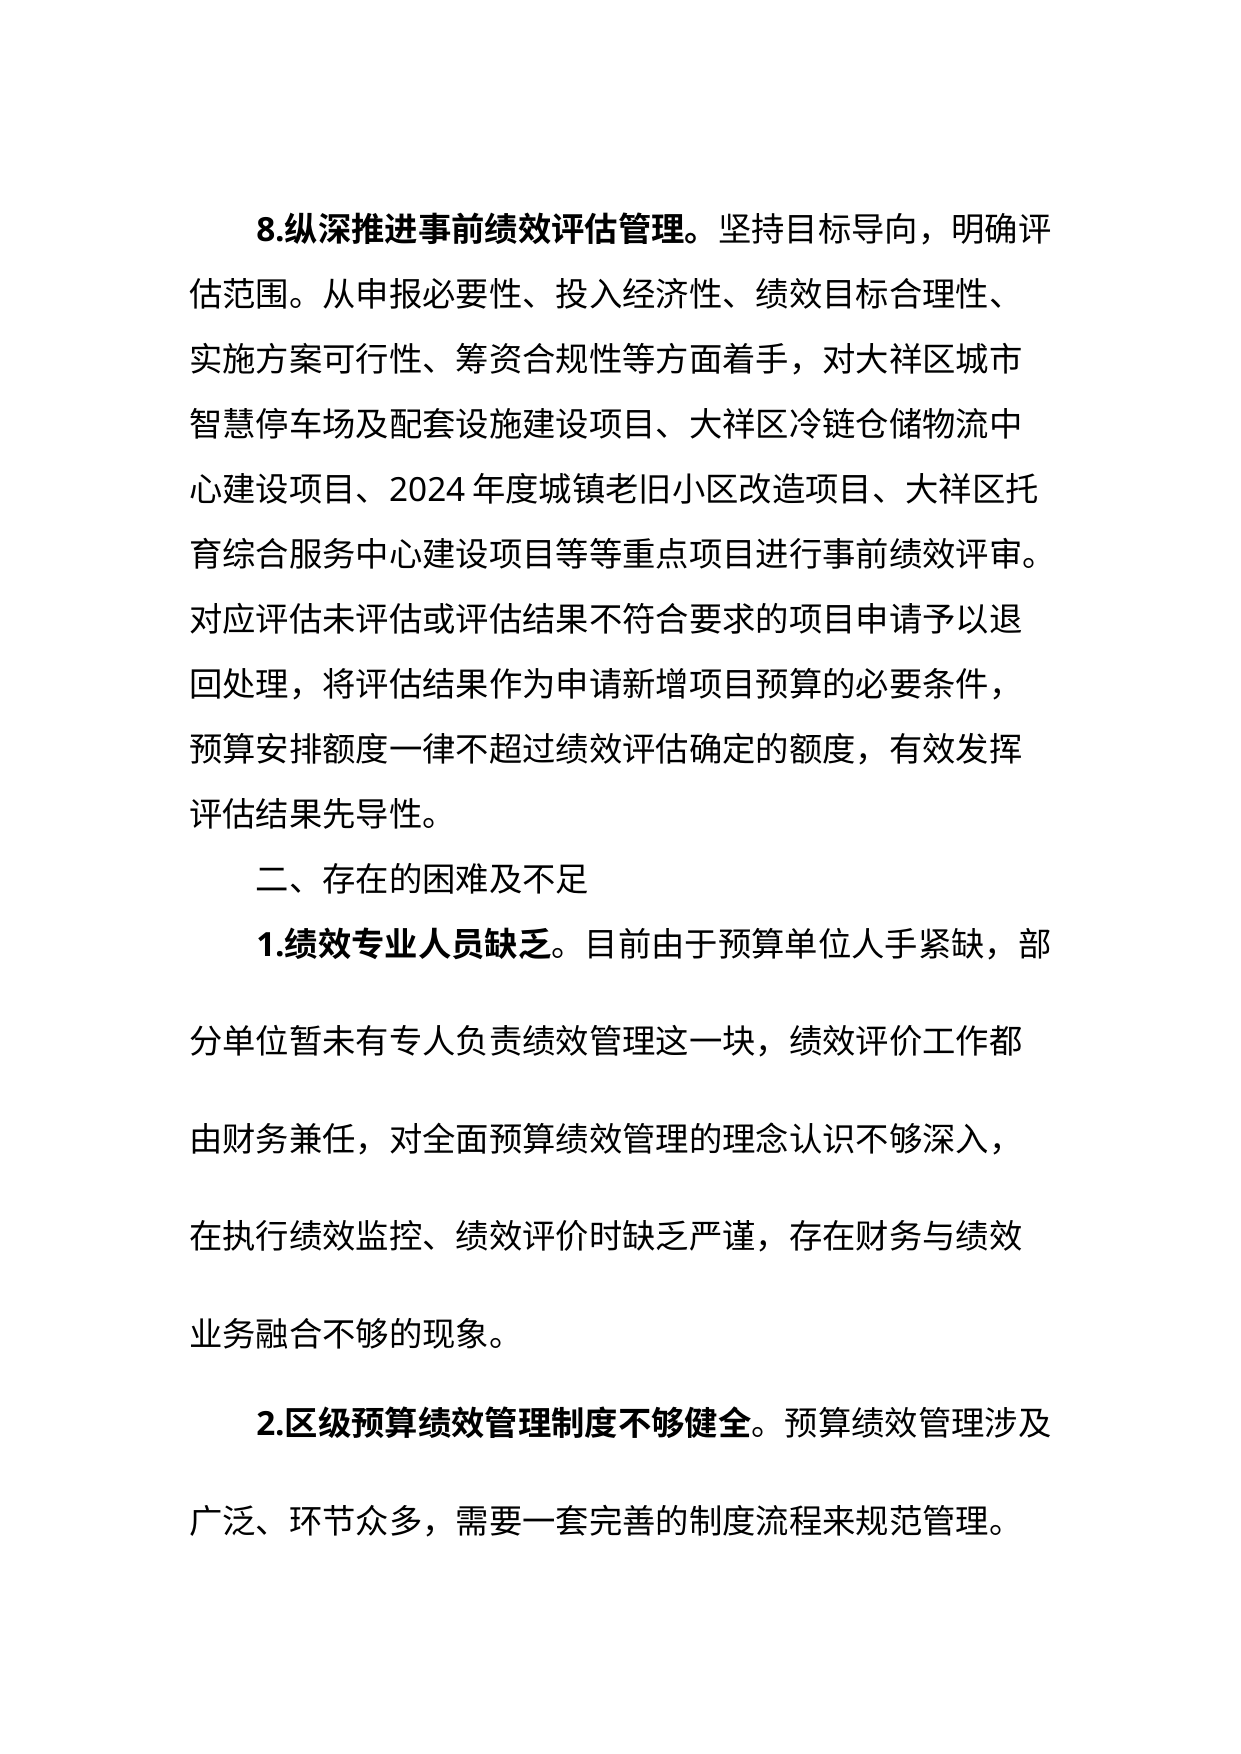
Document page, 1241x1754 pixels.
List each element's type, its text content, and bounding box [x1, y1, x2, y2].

list 二、存在的困难及不足 [189, 844, 1051, 909]
text 1.绩效专业人员缺乏。目前由于预算单位人手紧缺，部分单位暂未有专人负责绩效管理这一块，绩效评价工作都由财务兼任，对全面预算绩效管理的理念认识不够深入，在执行绩效监控、绩效评价时缺乏严谨，存在财务与绩效业务融合不够的现象。 [189, 909, 1051, 1364]
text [189, 1388, 1051, 1551]
text 8.纵深推进事前绩效评估管理。坚持目标导向，明确评估范围。从申报必要性、投入经济性、绩效目标合理性、实施方案可行性、筹资合规性等方面着手，对大祥区城市智慧停车场及配套设施建设项目、大祥区冷链仓储物流中心建设项目、2024年度城镇老旧小区改造项目、大祥区托育综合服务中心建设项目等等重点项目进行事前绩效评审。对应评估未评估或评估结果不符合要求的项目申请予以退回处理，将评估结果作为申请新增项目预算的必要条件，预算安排额度一律不超过绩效评估确定的额度，有效发挥评估结果先导性。 [189, 194, 1051, 844]
